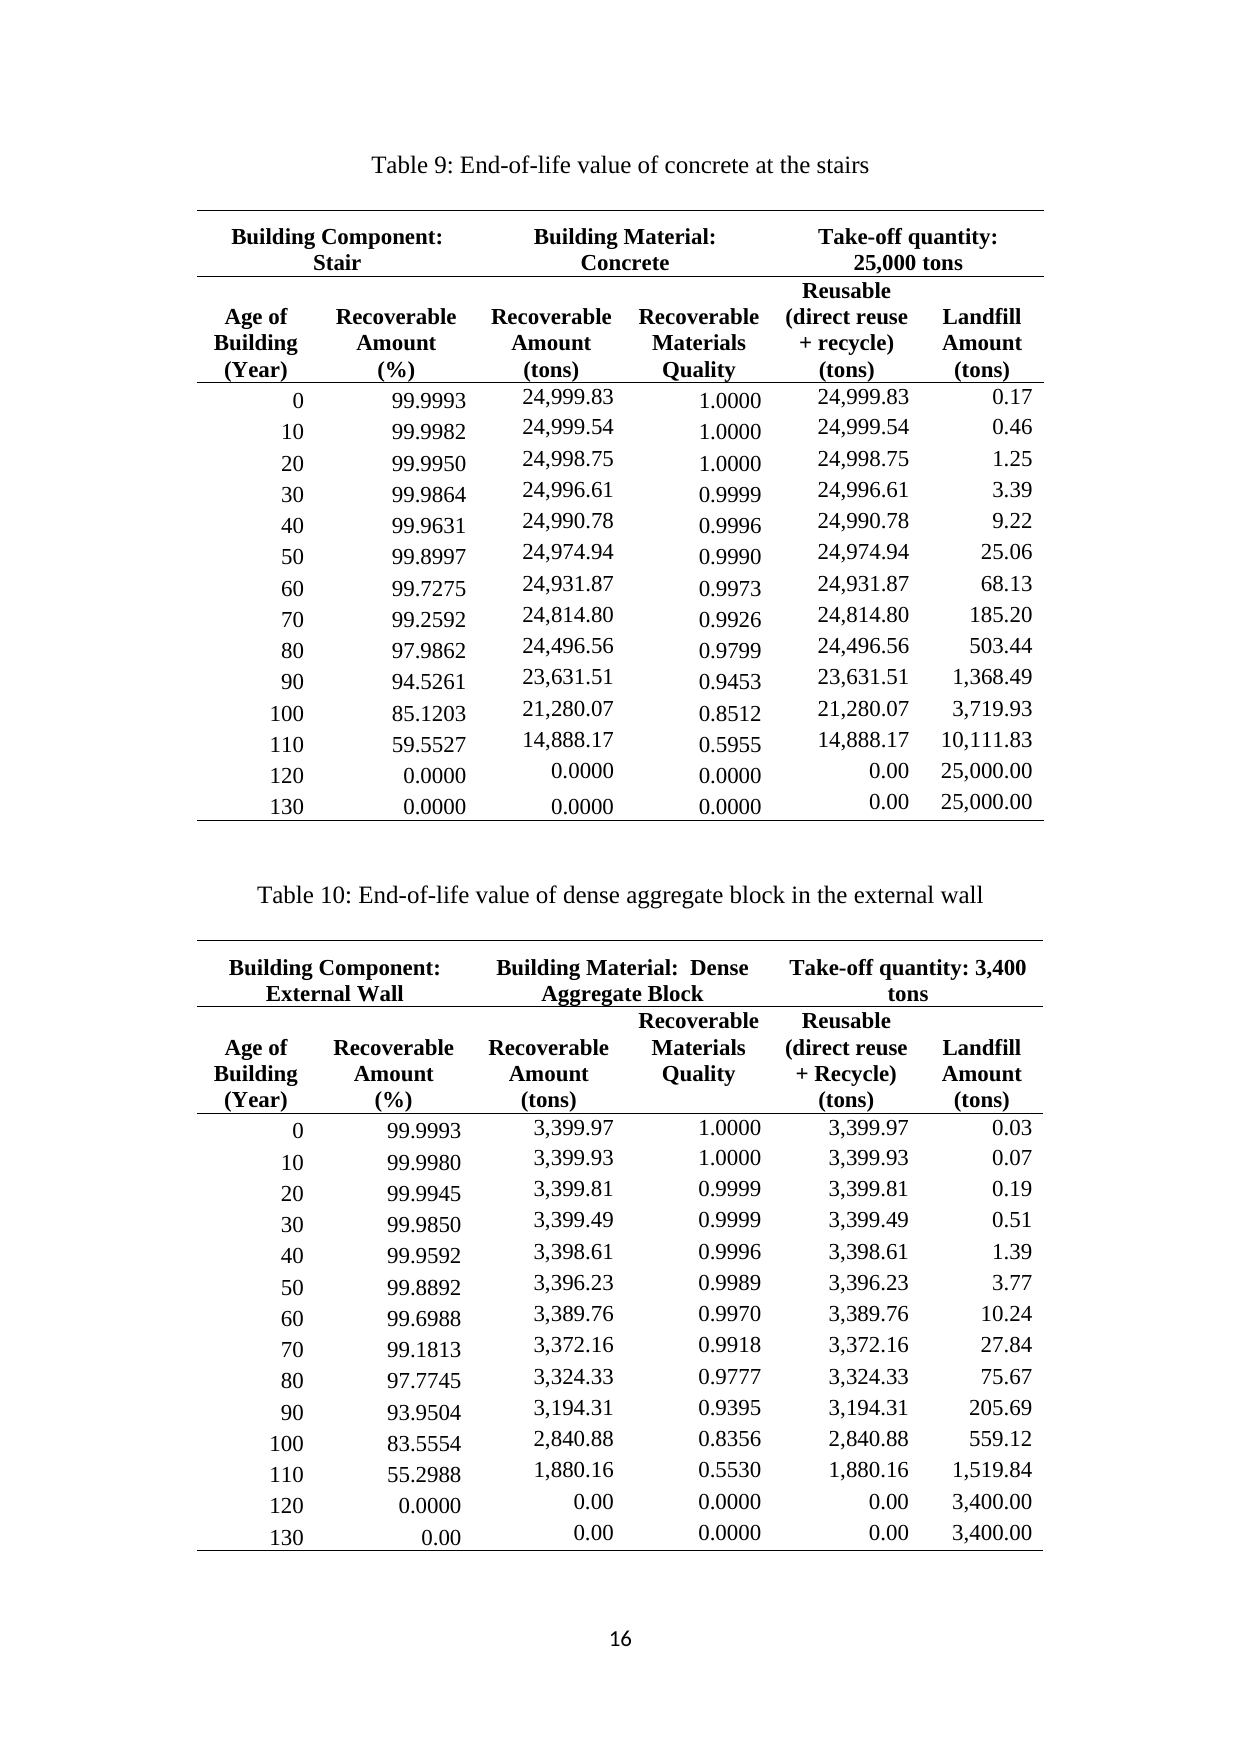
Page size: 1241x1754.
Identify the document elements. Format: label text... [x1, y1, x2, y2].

table_cell 90 [197, 664, 315, 695]
table_cell 80 [197, 1363, 314, 1394]
table_cell Recoverable Materials Quality [625, 1007, 772, 1113]
table_cell 30 [197, 1206, 314, 1238]
table_cell 21,280.07 [477, 695, 625, 726]
table_cell 3,398.61 [772, 1238, 920, 1269]
table_cell 59.5527 [315, 726, 477, 757]
table_cell 0.00 [773, 789, 920, 820]
table_cell 0.03 [920, 1114, 1043, 1144]
table_cell 85.1203 [315, 695, 477, 726]
table_cell Recoverable Amount (%) [315, 1007, 472, 1113]
table_cell 0.19 [920, 1175, 1043, 1206]
table_cell 0.0000 [625, 1519, 772, 1550]
table_cell 93.9504 [315, 1394, 472, 1425]
table_cell 3,194.31 [473, 1394, 625, 1425]
text Table 10: End-of-life value of dense aggregate block in the external wall [150, 881, 1090, 909]
table_header Building Material: Dense Aggregate Block [473, 941, 772, 1006]
table_cell 0.9999 [625, 476, 773, 507]
table_cell 100 [197, 695, 315, 726]
table_cell 27.84 [920, 1331, 1043, 1363]
table_cell 40 [197, 1238, 314, 1269]
table_cell 120 [197, 1488, 314, 1519]
table_cell 0.0000 [315, 1488, 472, 1519]
table_cell 99.1813 [315, 1331, 472, 1363]
table_cell 24,996.61 [773, 476, 920, 507]
table_cell 0.00 [773, 757, 920, 788]
table_cell 60 [197, 1300, 314, 1331]
table_cell Landfill Amount (tons) [920, 1007, 1043, 1113]
table_cell 50 [197, 539, 315, 570]
table_cell 24,974.94 [773, 539, 920, 570]
table_cell 3,389.76 [772, 1300, 920, 1331]
table_cell 0.9777 [625, 1363, 772, 1394]
table_cell 0.0000 [477, 757, 625, 788]
table_cell 0.07 [920, 1144, 1043, 1175]
table_cell 130 [197, 1519, 314, 1550]
table_cell 30 [197, 476, 315, 507]
table_cell 0.00 [772, 1488, 920, 1519]
table_cell 0.9453 [625, 664, 773, 695]
table_cell 0.00 [473, 1519, 625, 1550]
table_cell 3,399.97 [772, 1114, 920, 1144]
table_cell 60 [197, 570, 315, 601]
table_cell 20 [197, 1175, 314, 1206]
table_cell 21,280.07 [773, 695, 920, 726]
table_cell 68.13 [920, 570, 1043, 601]
table_cell 10,111.83 [920, 726, 1043, 757]
table_cell 3,399.49 [473, 1206, 625, 1238]
table_cell Reusable (direct reuse + Recycle) (tons) [772, 1007, 920, 1113]
table_cell 0.0000 [625, 757, 773, 788]
table_cell 9.22 [920, 507, 1043, 538]
table_cell 25.06 [920, 539, 1043, 570]
table_cell 1,519.84 [920, 1456, 1043, 1488]
table_cell 99.7275 [315, 570, 477, 601]
table_cell 1.0000 [625, 383, 773, 413]
table_cell 0.9996 [625, 1238, 772, 1269]
table_cell Recoverable Amount (tons) [477, 277, 625, 382]
table_cell 24,999.83 [773, 383, 920, 413]
table_cell 99.9945 [315, 1175, 472, 1206]
table_cell 24,496.56 [477, 632, 625, 663]
table_cell 0 [197, 383, 315, 413]
table_cell 0.0000 [315, 789, 477, 820]
table_header Building Component: External Wall [197, 941, 472, 1006]
table_header Take-off quantity: 3,400 tons [772, 941, 1043, 1006]
table_cell 24,999.54 [477, 414, 625, 445]
table_header Building Material: Concrete [477, 211, 773, 276]
table_cell 1.0000 [625, 1114, 772, 1144]
table_cell 2,840.88 [772, 1425, 920, 1456]
table_cell 94.5261 [315, 664, 477, 695]
table_cell 110 [197, 726, 315, 757]
table_cell 99.9993 [315, 1114, 472, 1144]
table_cell 99.9850 [315, 1206, 472, 1238]
table_cell 0.9990 [625, 539, 773, 570]
table_cell 0.9996 [625, 507, 773, 538]
table_cell 0 [197, 1114, 314, 1144]
table_cell 3,372.16 [772, 1331, 920, 1363]
table_cell 25,000.00 [920, 789, 1043, 820]
table_cell 3,389.76 [473, 1300, 625, 1331]
table_cell 14,888.17 [477, 726, 625, 757]
table_cell 0.9999 [625, 1175, 772, 1206]
table_cell 0.0000 [477, 789, 625, 820]
table_cell 3,399.97 [473, 1114, 625, 1144]
table_cell 0.00 [772, 1519, 920, 1550]
table_cell 24,990.78 [773, 507, 920, 538]
table_cell 75.67 [920, 1363, 1043, 1394]
table_cell 24,496.56 [773, 632, 920, 663]
table_cell 3,372.16 [473, 1331, 625, 1363]
table_cell 24,998.75 [477, 445, 625, 476]
table_cell 10 [197, 1144, 314, 1175]
table_cell 3,399.93 [772, 1144, 920, 1175]
table_cell 3,399.81 [473, 1175, 625, 1206]
table_cell Age of Building (Year) [197, 277, 315, 382]
table_cell 3,719.93 [920, 695, 1043, 726]
table_cell 3,396.23 [772, 1269, 920, 1300]
table_cell 80 [197, 632, 315, 663]
table_cell 25,000.00 [920, 757, 1043, 788]
table_cell 3.77 [920, 1269, 1043, 1300]
table_cell 99.9982 [315, 414, 477, 445]
table_cell 0.0000 [625, 1488, 772, 1519]
table_cell 3,396.23 [473, 1269, 625, 1300]
table_cell 559.12 [920, 1425, 1043, 1456]
table_cell 120 [197, 757, 315, 788]
table_cell 0.9395 [625, 1394, 772, 1425]
table_cell 24,999.54 [773, 414, 920, 445]
table_cell 24,931.87 [477, 570, 625, 601]
table_cell 0.9989 [625, 1269, 772, 1300]
table_cell 3,399.49 [772, 1206, 920, 1238]
table_cell 20 [197, 445, 315, 476]
table_cell 3,399.81 [772, 1175, 920, 1206]
table_cell 99.9950 [315, 445, 477, 476]
table_cell 24,990.78 [477, 507, 625, 538]
table_cell 0.5530 [625, 1456, 772, 1488]
table_cell 99.9631 [315, 507, 477, 538]
table_cell 70 [197, 601, 315, 632]
table_cell 100 [197, 1425, 314, 1456]
table_cell 24,998.75 [773, 445, 920, 476]
table_cell 0.8512 [625, 695, 773, 726]
table_cell 40 [197, 507, 315, 538]
table_cell 24,999.83 [477, 383, 625, 413]
table_cell Recoverable Amount (tons) [473, 1007, 625, 1113]
table_cell 0.17 [920, 383, 1043, 413]
table_cell Recoverable Materials Quality [625, 277, 773, 382]
table_cell 97.9862 [315, 632, 477, 663]
table_cell 0.9973 [625, 570, 773, 601]
table_cell 50 [197, 1269, 314, 1300]
table_cell 3,324.33 [473, 1363, 625, 1394]
table_cell 0.0000 [315, 757, 477, 788]
table_cell Age of Building (Year) [197, 1007, 314, 1113]
table_cell 24,974.94 [477, 539, 625, 570]
table_cell 2,840.88 [473, 1425, 625, 1456]
table_cell Recoverable Amount (%) [315, 277, 477, 382]
table_cell 0.9799 [625, 632, 773, 663]
table_cell 1.0000 [625, 414, 773, 445]
table_header Take-off quantity: 25,000 tons [773, 211, 1043, 276]
table_cell 3,400.00 [920, 1519, 1043, 1550]
table_cell Landfill Amount (tons) [920, 277, 1043, 382]
table_cell 0.00 [473, 1488, 625, 1519]
table_cell 99.8892 [315, 1269, 472, 1300]
table_cell 24,931.87 [773, 570, 920, 601]
table_cell 0.0000 [625, 789, 773, 820]
table_cell 3,398.61 [473, 1238, 625, 1269]
table_cell 0.9999 [625, 1206, 772, 1238]
table_cell 1.39 [920, 1238, 1043, 1269]
table_cell 205.69 [920, 1394, 1043, 1425]
table_cell 55.2988 [315, 1456, 472, 1488]
table_cell 1.25 [920, 445, 1043, 476]
table_cell 185.20 [920, 601, 1043, 632]
table_cell 24,814.80 [773, 601, 920, 632]
table_cell 110 [197, 1456, 314, 1488]
table_cell 0.8356 [625, 1425, 772, 1456]
table_cell 1.0000 [625, 1144, 772, 1175]
table_cell 1,880.16 [473, 1456, 625, 1488]
table_cell 10.24 [920, 1300, 1043, 1331]
table_cell 1,368.49 [920, 664, 1043, 695]
table_cell 0.9918 [625, 1331, 772, 1363]
table_cell 23,631.51 [773, 664, 920, 695]
table_cell Reusable (direct reuse + recycle) (tons) [773, 277, 920, 382]
table_cell 90 [197, 1394, 314, 1425]
table_cell 23,631.51 [477, 664, 625, 695]
table_cell 0.9970 [625, 1300, 772, 1331]
table_cell 3,324.33 [772, 1363, 920, 1394]
table_cell 130 [197, 789, 315, 820]
table_cell 24,814.80 [477, 601, 625, 632]
table_cell 0.51 [920, 1206, 1043, 1238]
table_cell 0.00 [315, 1519, 472, 1550]
table_cell 24,996.61 [477, 476, 625, 507]
text Table 9: End-of-life value of concrete at the stairs [150, 150, 1090, 179]
table_cell 99.6988 [315, 1300, 472, 1331]
table_cell 3,194.31 [772, 1394, 920, 1425]
table_cell 99.2592 [315, 601, 477, 632]
table_cell 0.46 [920, 414, 1043, 445]
table_cell 99.9592 [315, 1238, 472, 1269]
table_cell 0.5955 [625, 726, 773, 757]
table_cell 1,880.16 [772, 1456, 920, 1488]
table_cell 99.9993 [315, 383, 477, 413]
table_cell 3,399.93 [473, 1144, 625, 1175]
table_cell 3.39 [920, 476, 1043, 507]
table_cell 503.44 [920, 632, 1043, 663]
table_cell 99.9864 [315, 476, 477, 507]
table_cell 0.9926 [625, 601, 773, 632]
table_cell 10 [197, 414, 315, 445]
table_cell 14,888.17 [773, 726, 920, 757]
table_header Building Component: Stair [197, 211, 477, 276]
table_cell 99.8997 [315, 539, 477, 570]
table_cell 99.9980 [315, 1144, 472, 1175]
table_cell 70 [197, 1331, 314, 1363]
table_cell 97.7745 [315, 1363, 472, 1394]
table_cell 3,400.00 [920, 1488, 1043, 1519]
table_cell 83.5554 [315, 1425, 472, 1456]
table_cell 1.0000 [625, 445, 773, 476]
